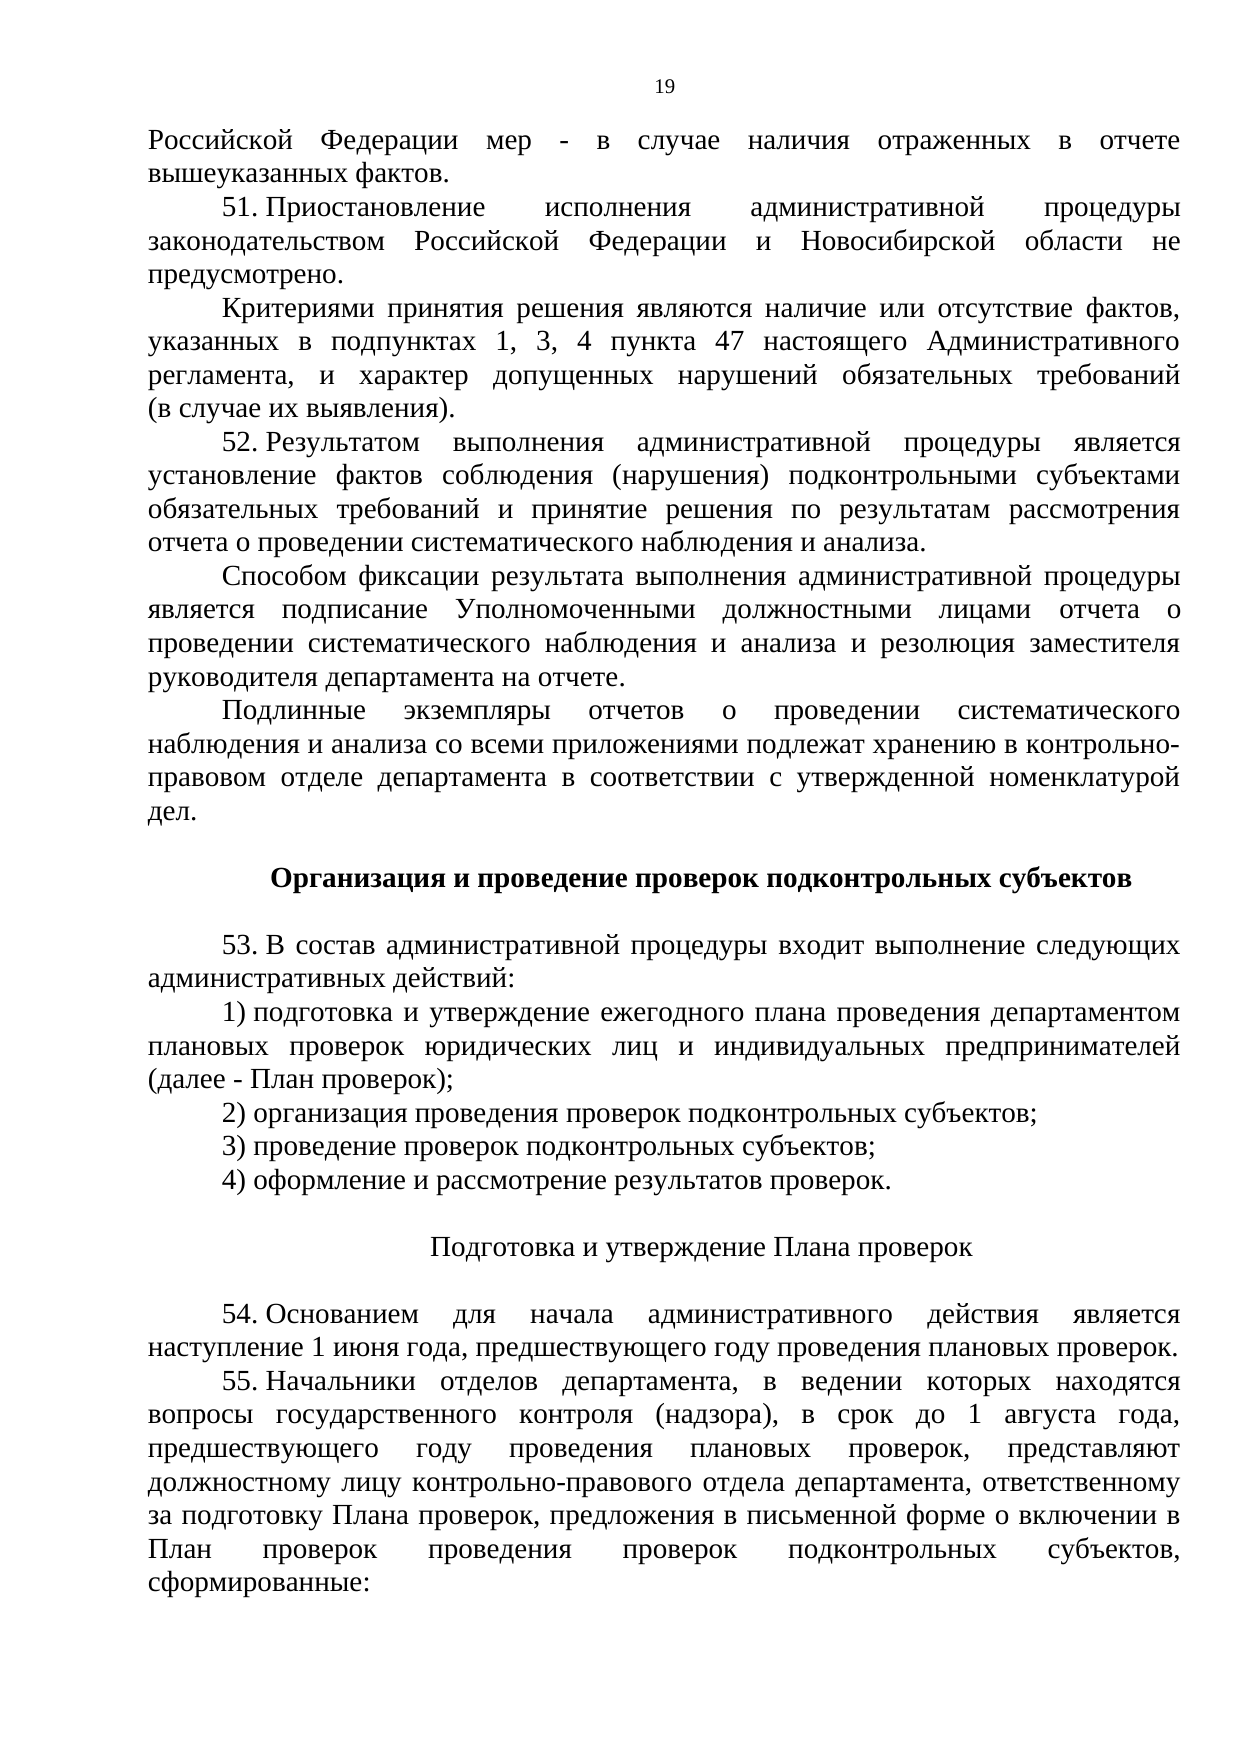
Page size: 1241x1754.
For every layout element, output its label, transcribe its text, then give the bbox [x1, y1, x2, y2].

text 2) организация проведения проверок подконтрольных субъектов; [148, 1095, 1181, 1128]
text Подлинные экземпляры отчетов о проведении систематического наблюдения и анализа со всеми приложениями подлежат хранению в контрольно-правовом отделе департамента в соответствии с утвержденной номенклатурой дел. [148, 692, 1181, 826]
text Подготовка и утверждение Плана проверок [148, 1229, 1181, 1262]
text Способом фиксации результата выполнения административной процедуры является подписание Уполномоченными должностными лицами отчета о проведении систематического наблюдения и анализа и резолюция заместителя руководителя департамента на отчете. [148, 558, 1181, 692]
text Критериями принятия решения являются наличие или отсутствие фактов, указанных в подпунктах 1, 3, 4 пункта 47 настоящего Административного регламента, и характер допущенных нарушений обязательных требований (в случае их выявления). [148, 290, 1181, 424]
text 52. Результатом выполнения административной процедуры является установление фактов соблюдения (нарушения) подконтрольными субъектами обязательных требований и принятие решения по результатам рассмотрения отчета о проведении систематического наблюдения и анализа. [148, 424, 1181, 558]
text 4) оформление и рассмотрение результатов проверок. [148, 1162, 1181, 1195]
text 51. Приостановление исполнения административной процедуры законодательством Российской Федерации и Новосибирской области не предусмотрено. [148, 189, 1181, 290]
text 3) проведение проверок подконтрольных субъектов; [148, 1128, 1181, 1162]
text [148, 122, 1181, 189]
text Организация и проведение проверок подконтрольных субъектов [148, 860, 1181, 893]
text 1) подготовка и утверждение ежегодного плана проведения департаментом плановых проверок юридических лиц и индивидуальных предпринимателей (далее - План проверок); [148, 994, 1181, 1095]
text 53. В состав административной процедуры входит выполнение следующих административных действий: [148, 927, 1181, 994]
text 54. Основанием для начала административного действия является наступление 1 июня года, предшествующего году проведения плановых проверок. [148, 1296, 1181, 1363]
text 55. Начальники отделов департамента, в ведении которых находятся вопросы государственного контроля (надзора), в срок до 1 августа года, предшествующего году проведения плановых проверок, представляют должностному лицу контрольно-правового отдела департамента, ответственному за подготовку Плана проверок, предложения в письменной форме о включении в План проверок проведения проверок подконтрольных субъектов, сформированные: [148, 1363, 1181, 1598]
